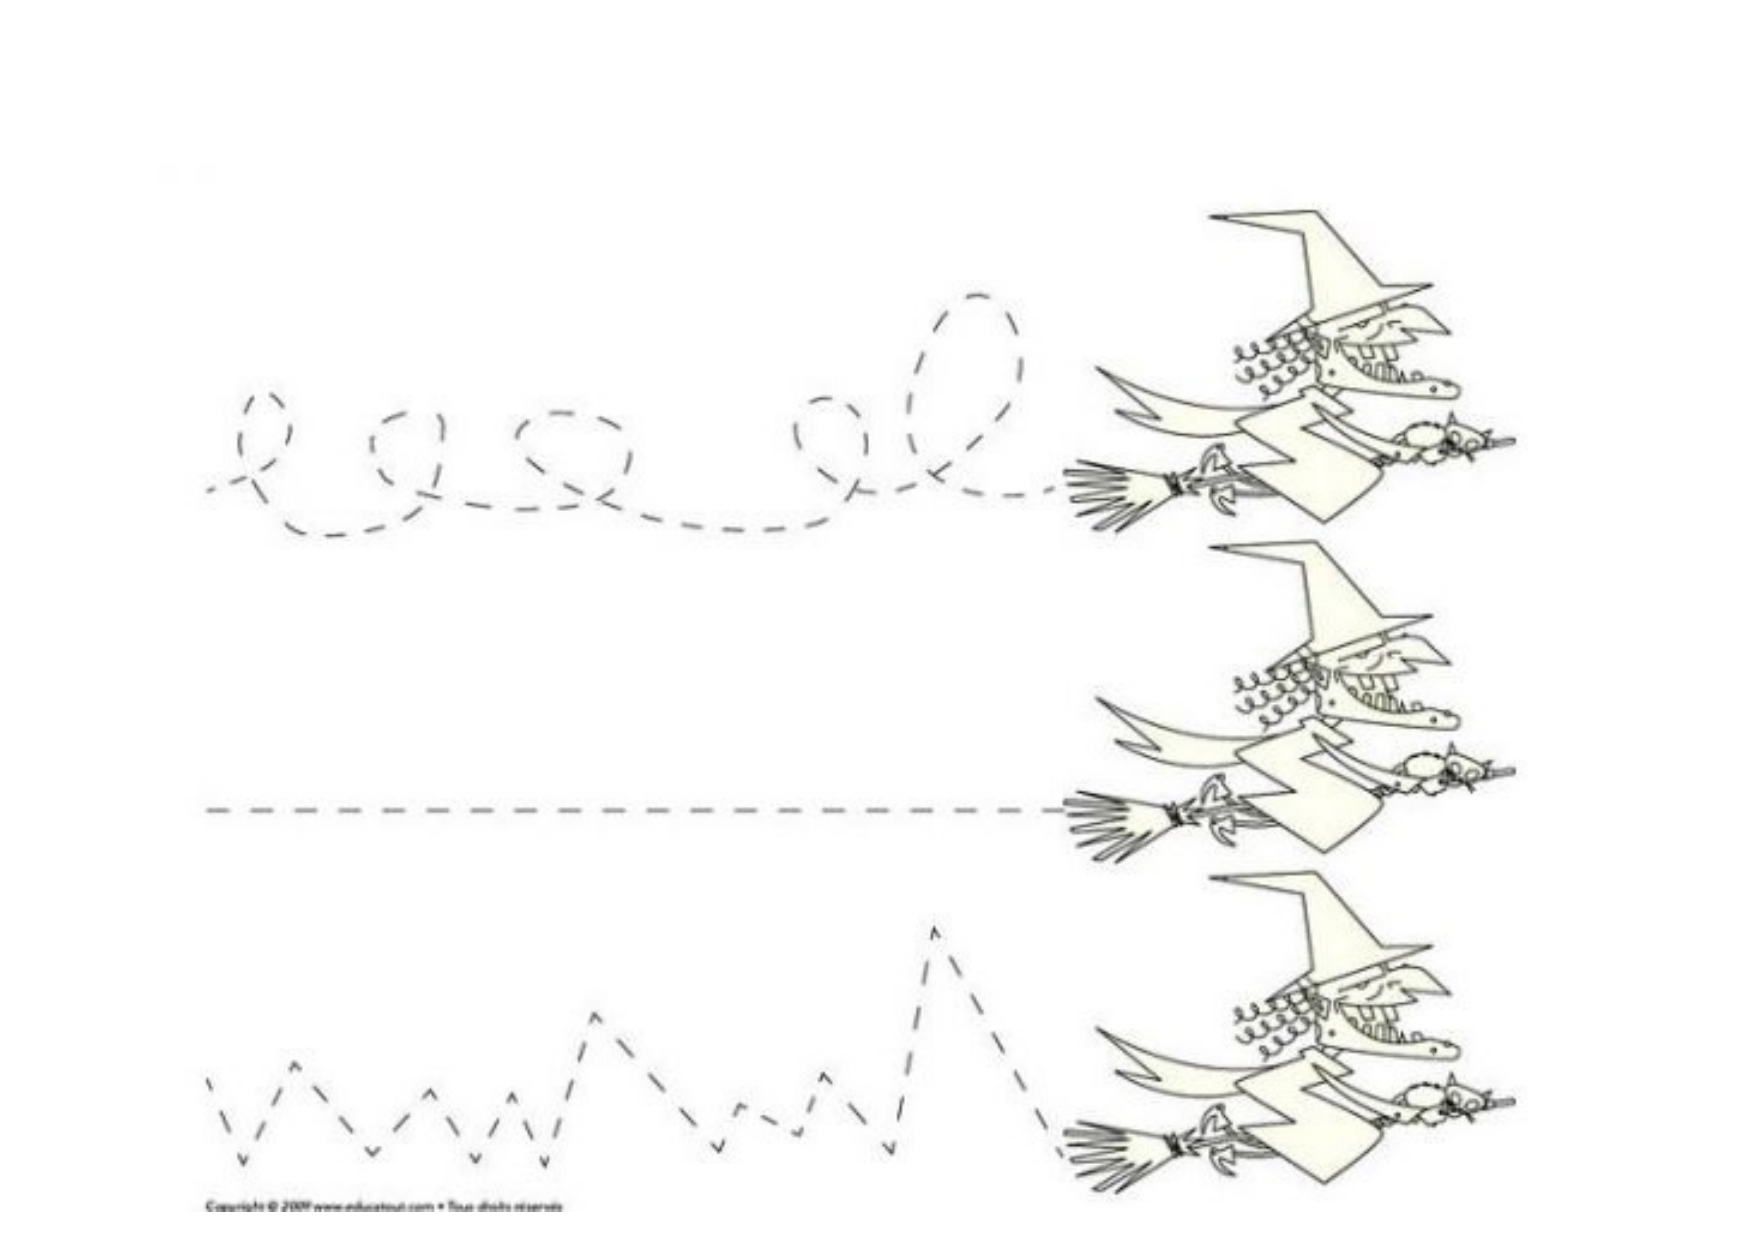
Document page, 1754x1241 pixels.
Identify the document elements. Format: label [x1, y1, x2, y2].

picture [147, 146, 1579, 1212]
